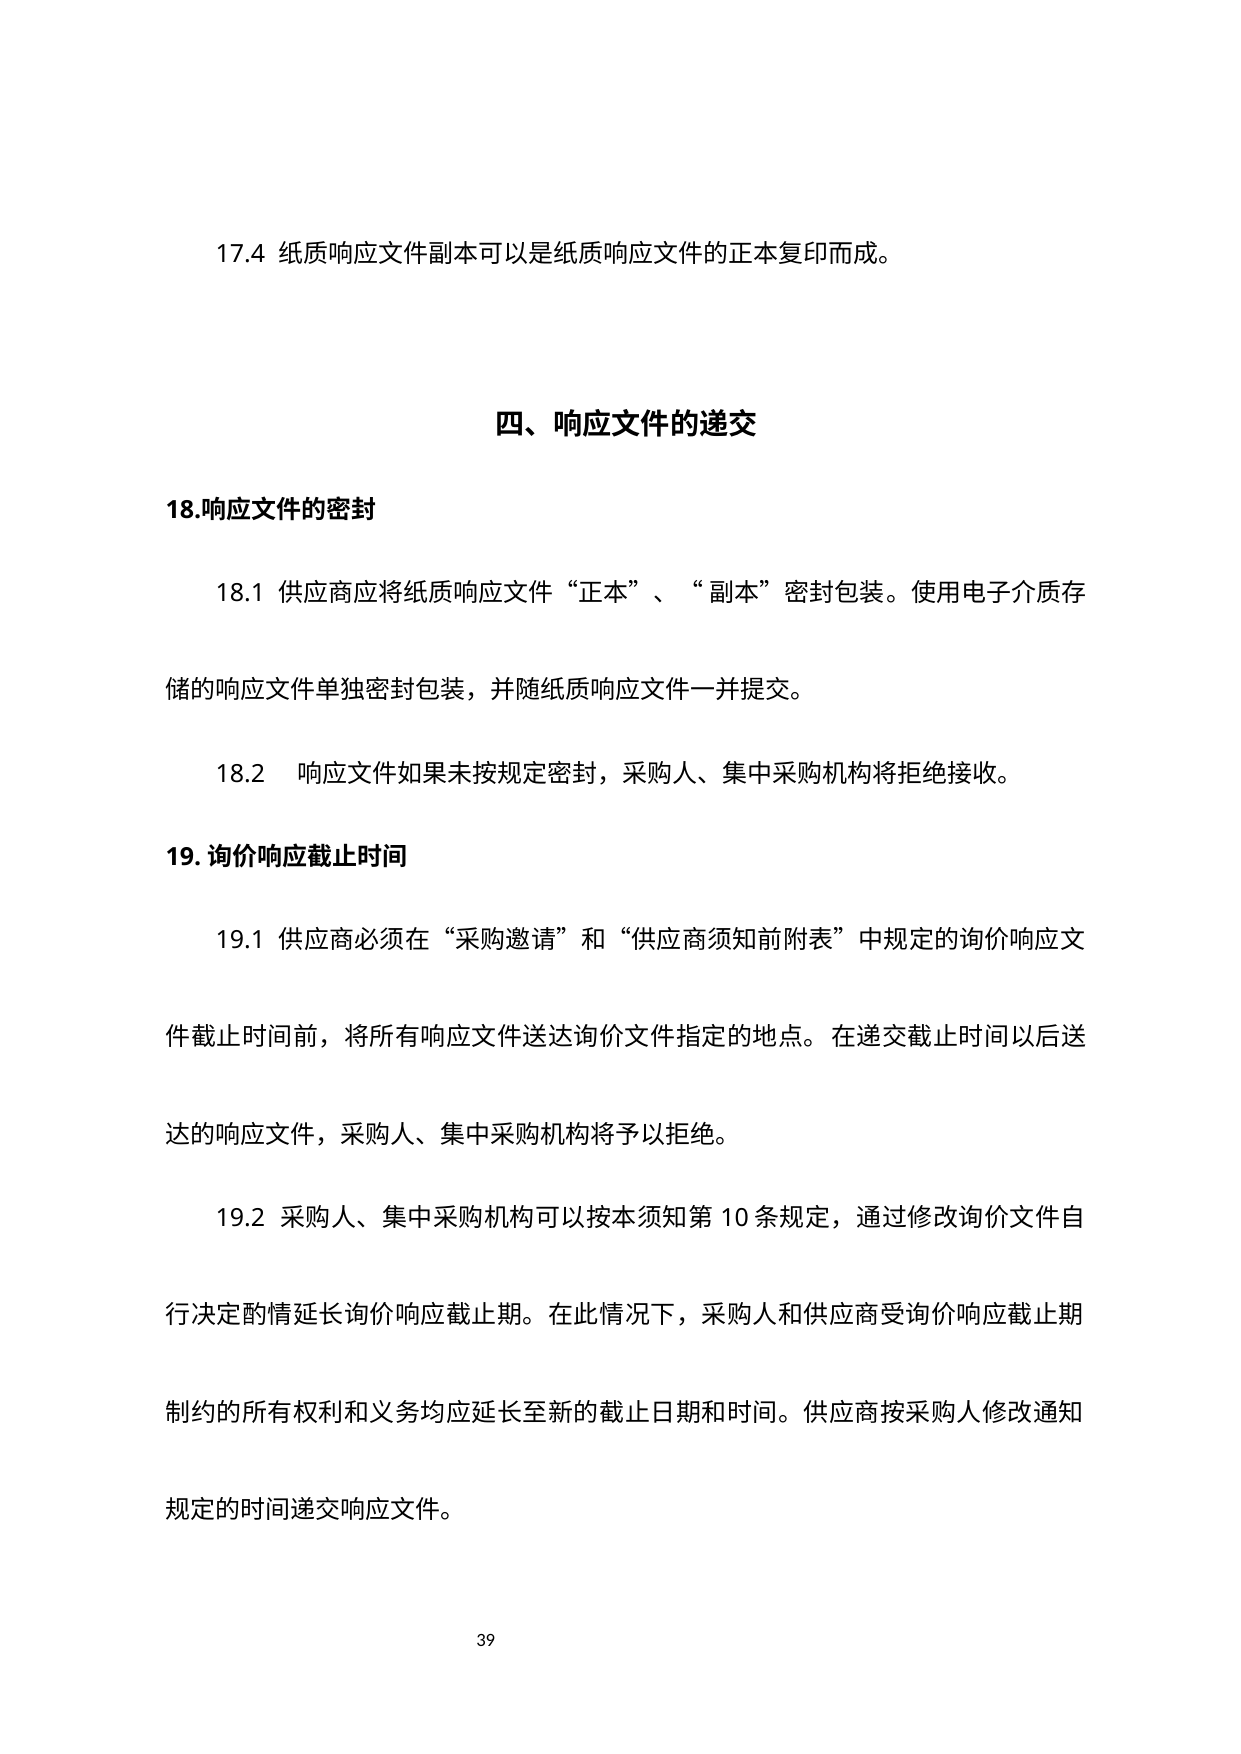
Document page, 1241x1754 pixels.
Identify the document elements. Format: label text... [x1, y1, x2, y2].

text 18.响应文件的密封 [165, 475, 1087, 540]
text 19.1 供应商必须在“采购邀请”和“供应商须知前附表”中规定的询价响应文件截止时间前，将所有响应文件送达询价文件指定的地点。在递交截止时间以后送达的响应文件，采购人、集中采购机构将予以拒绝。 [165, 905, 1087, 1165]
text 17.4 纸质响应文件副本可以是纸质响应文件的正本复印而成。 [165, 219, 1087, 284]
text 四、响应文件的递交 [165, 389, 1087, 454]
text 19.2 采购人、集中采购机构可以按本须知第10条规定，通过修改询价文件自行决定酌情延长询价响应截止期。在此情况下，采购人和供应商受询价响应截止期制约的所有权利和义务均应延长至新的截止日期和时间。供应商按采购人修改通知规定的时间递交响应文件。 [165, 1183, 1087, 1541]
list 响应文件如果未按规定密封，采购人、集中采购机构将拒绝接收。 [215, 739, 1087, 804]
text 19. 询价响应截止时间 [165, 822, 1087, 887]
text 18.1 供应商应将纸质响应文件“正本”、“ 副本”密封包装。使用电子介质存储的响应文件单独密封包装，并随纸质响应文件一并提交。 [165, 558, 1087, 721]
